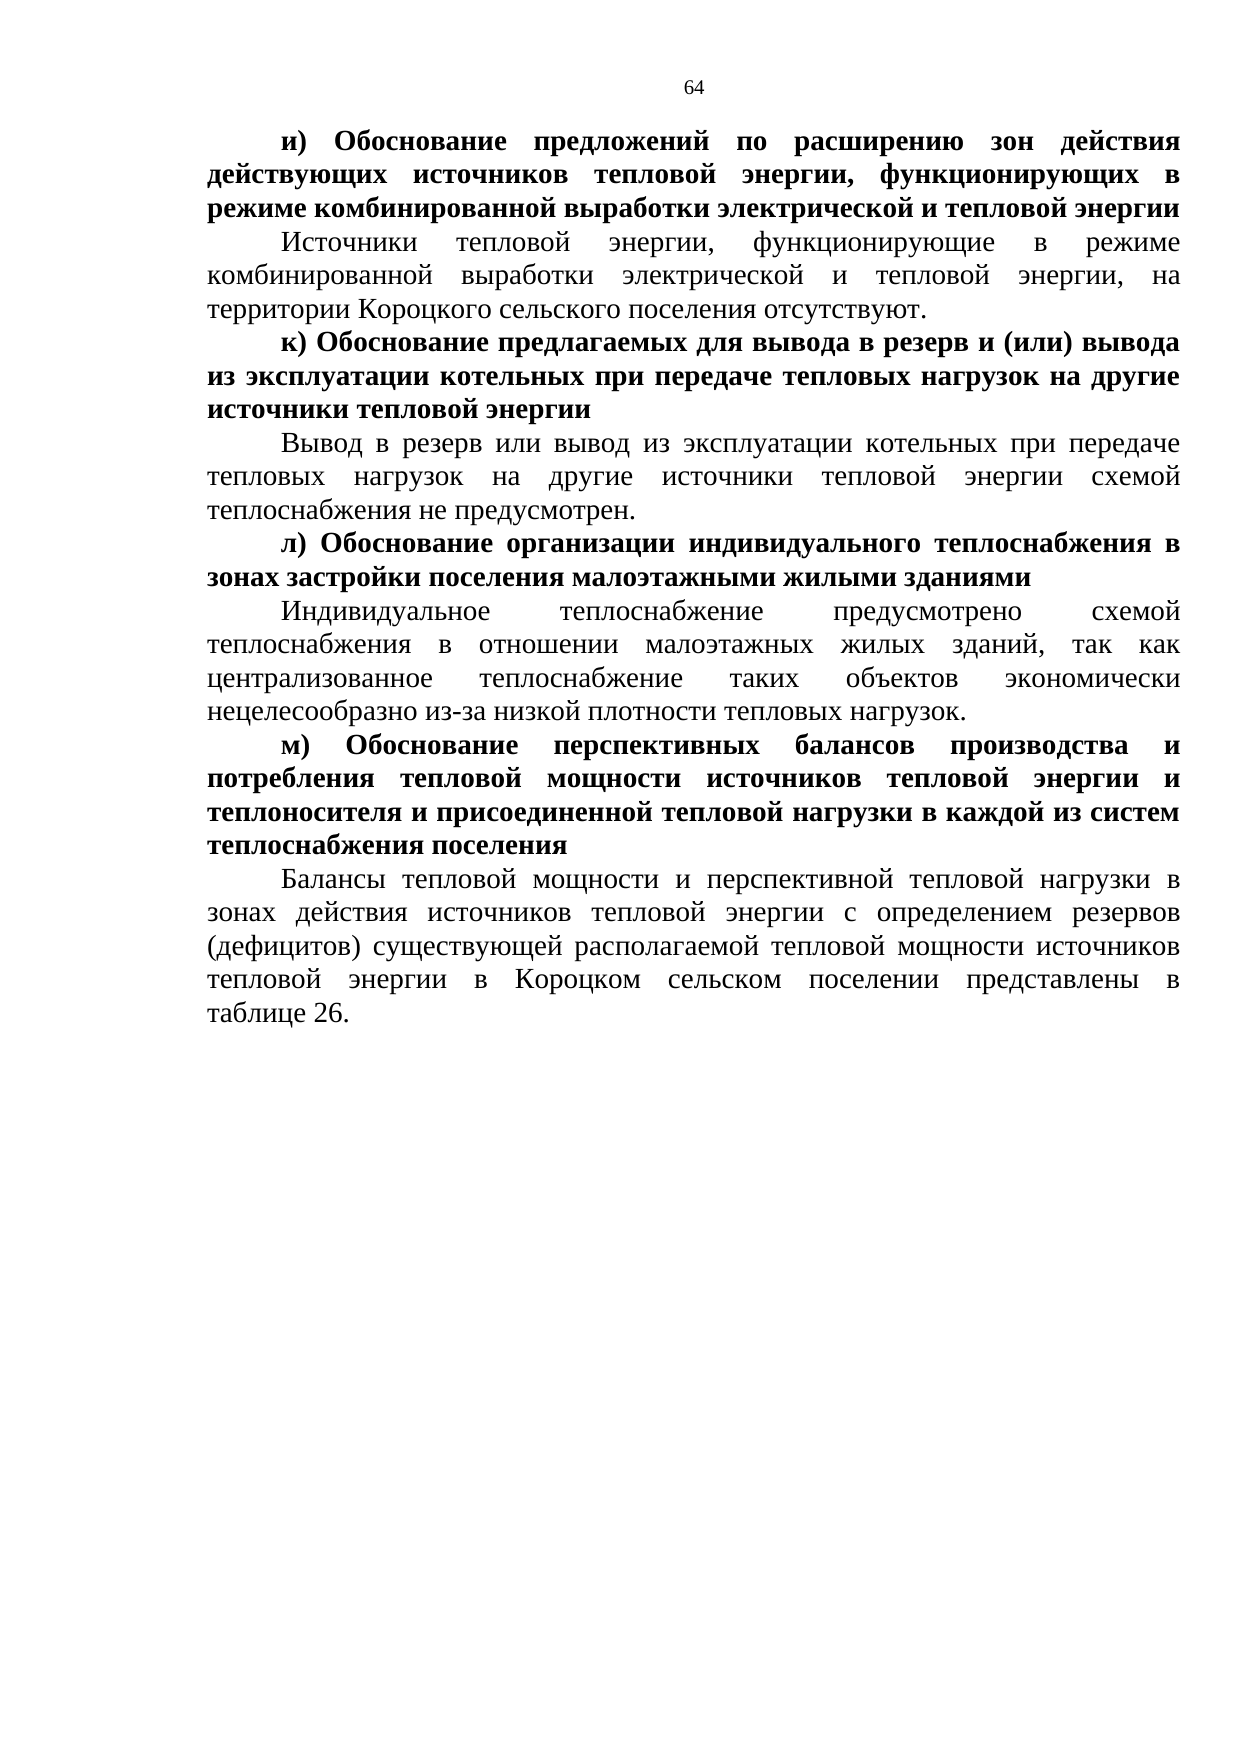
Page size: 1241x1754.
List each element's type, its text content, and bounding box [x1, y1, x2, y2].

text Вывод в резерв или вывод из эксплуатации котельных при передаче тепловых нагрузок на другие источники тепловой энергии схемой теплоснабжения не предусмотрен. [207, 425, 1181, 526]
text и) Обоснование предложений по расширению зон действия действующих источников тепловой энергии, функционирующих в режиме комбинированной выработки электрической и тепловой энергии [207, 123, 1181, 224]
text Источники тепловой энергии, функционирующие в режиме комбинированной выработки электрической и тепловой энергии, на территории Короцкого сельского поселения отсутствуют. [207, 224, 1181, 324]
text Индивидуальное теплоснабжение предусмотрено схемой теплоснабжения в отношении малоэтажных жилых зданий, так как централизованное теплоснабжение таких объектов экономически нецелесообразно из-за низкой плотности тепловых нагрузок. [207, 593, 1181, 727]
text к) Обоснование предлагаемых для вывода в резерв и (или) вывода из эксплуатации котельных при передаче тепловых нагрузок на другие источники тепловой энергии [207, 324, 1181, 425]
text Балансы тепловой мощности и перспективной тепловой нагрузки в зонах действия источников тепловой энергии с определением резервов (дефицитов) существующей располагаемой тепловой мощности источников тепловой энергии в Короцком сельском поселении представлены в таблице 26. [207, 861, 1181, 1029]
text л) Обоснование организации индивидуального теплоснабжения в зонах застройки поселения малоэтажными жилыми зданиями [207, 526, 1181, 593]
text м) Обоснование перспективных балансов производства и потребления тепловой мощности источников тепловой энергии и теплоносителя и присоединенной тепловой нагрузки в каждой из систем теплоснабжения поселения [207, 727, 1181, 861]
